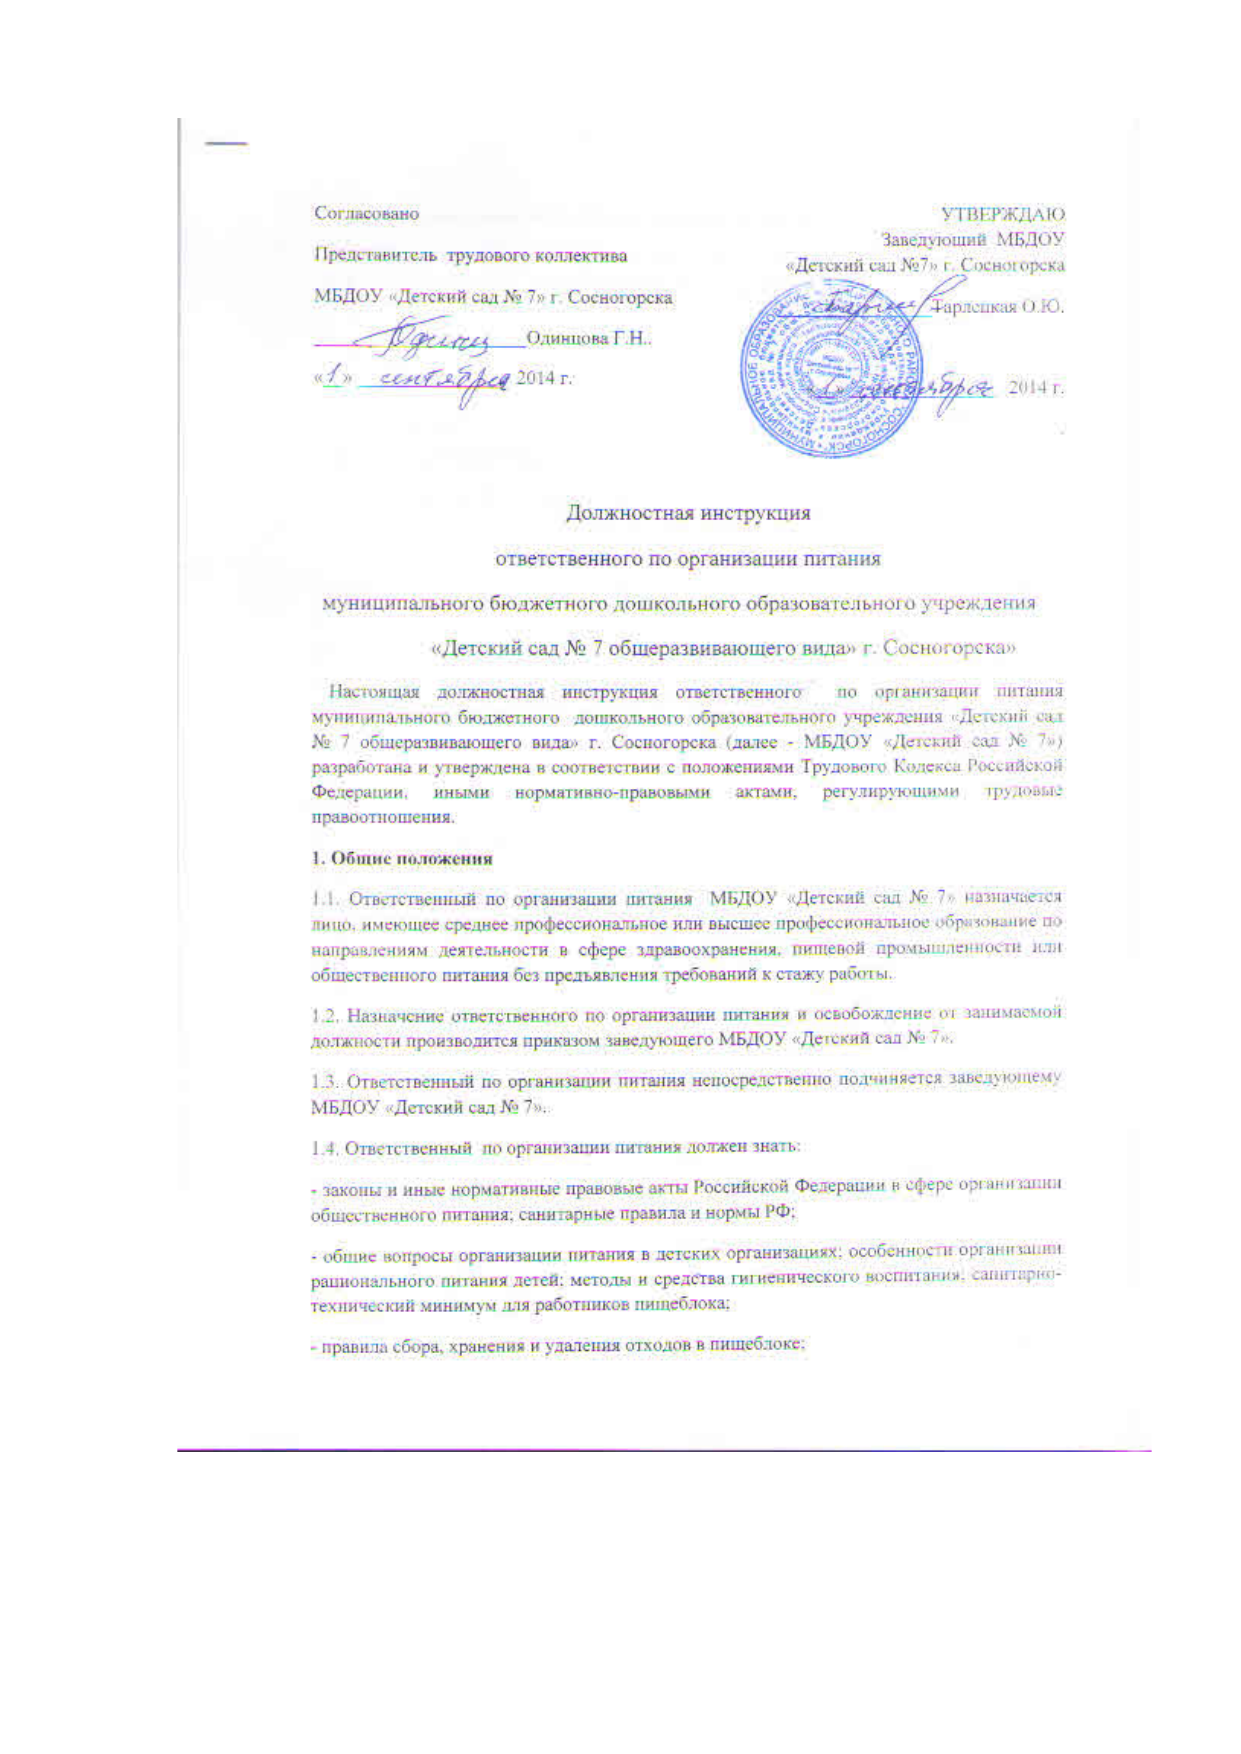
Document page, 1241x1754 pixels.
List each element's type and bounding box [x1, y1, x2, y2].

picture [177, 118, 1152, 1452]
